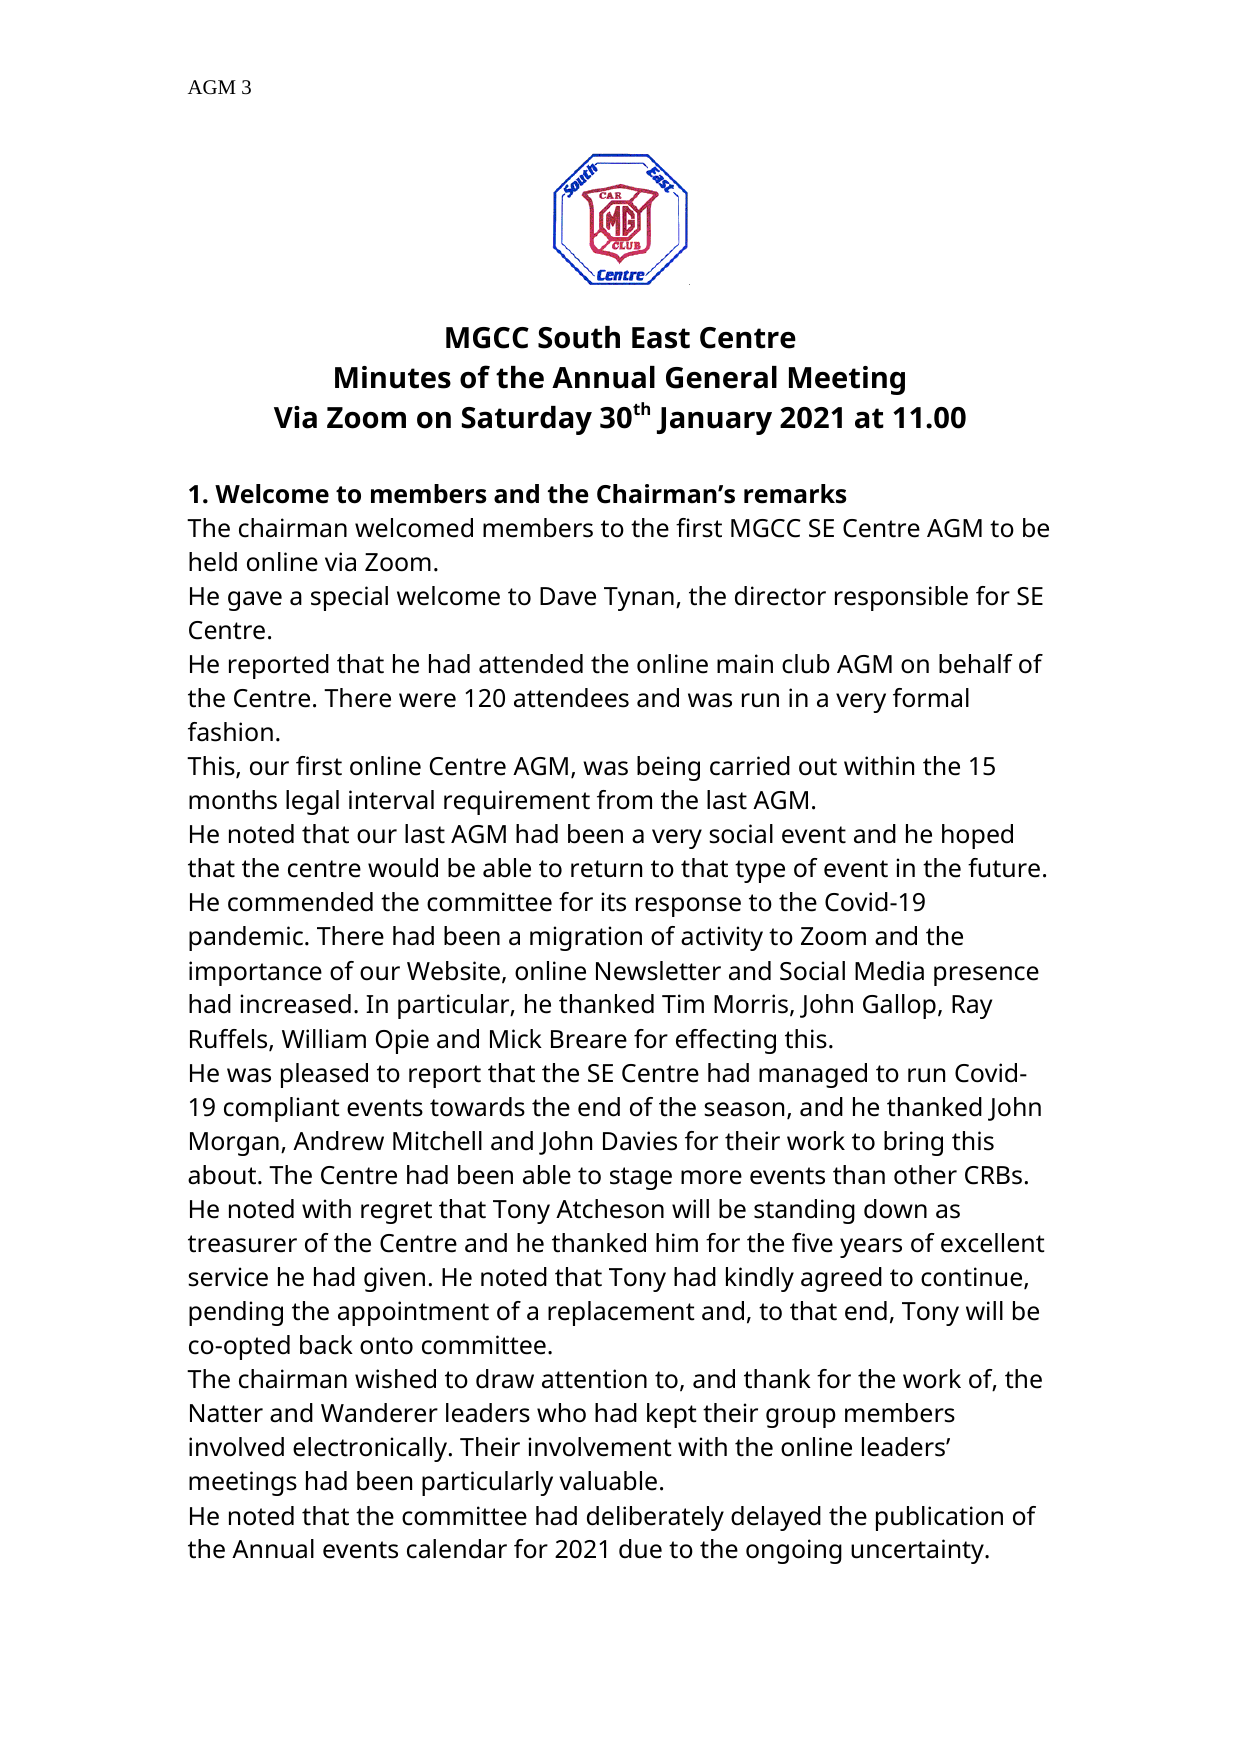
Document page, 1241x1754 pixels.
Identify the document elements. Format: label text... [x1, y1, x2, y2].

text The chairman welcomed members to the first MGCC SE Centre AGM to be held online via Zoom. [187, 510, 1053, 578]
text He reported that he had attended the online main club AGM on behalf of the Centre. There were 120 attendees and was run in a very formal fashion. [187, 647, 1053, 749]
text He gave a special welcome to Dave Tynan, the director responsible for SE Centre. [187, 578, 1053, 647]
text Via Zoom on Saturday 30th January 2021 at 11.00 [187, 397, 1053, 437]
text The chairman wished to draw attention to, and thank for the work of, the Natter and Wanderer leaders who had kept their group members involved electronically. Their involvement with the online leaders’ meetings had been particularly valuable. [187, 1362, 1053, 1498]
picture [548, 150, 692, 289]
text He commended the committee for its response to the Covid-19 pandemic. There had been a migration of activity to Zoom and the importance of our Website, online Newsletter and Social Media presence had increased. In particular, he thanked Tim Morris, John Gallop, Ray Ruffels, William Opie and Mick Breare for effecting this. [187, 885, 1053, 1055]
text MGCC South East Centre [187, 317, 1053, 357]
text This, our first online Centre AGM, was being carried out within the 15 months legal interval requirement from the last AGM. [187, 749, 1053, 817]
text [187, 1498, 1053, 1566]
text Minutes of the Annual General Meeting [187, 357, 1053, 397]
text He was pleased to report that the SE Centre had managed to run Covid-19 compliant events towards the end of the season, and he thanked John Morgan, Andrew Mitchell and John Davies for their work to bring this about. The Centre had been able to stage more events than other CRBs. [187, 1055, 1053, 1192]
text 1. Welcome to members and the Chairman’s remarks [187, 476, 1053, 510]
text He noted that our last AGM had been a very social event and he hoped that the centre would be able to return to that type of event in the future. [187, 817, 1053, 885]
text He noted with regret that Tony Atcheson will be standing down as treasurer of the Centre and he thanked him for the five years of excellent service he had given. He noted that Tony had kindly agreed to continue, pending the appointment of a replacement and, to that end, Tony will be co-opted back onto committee. [187, 1192, 1053, 1362]
